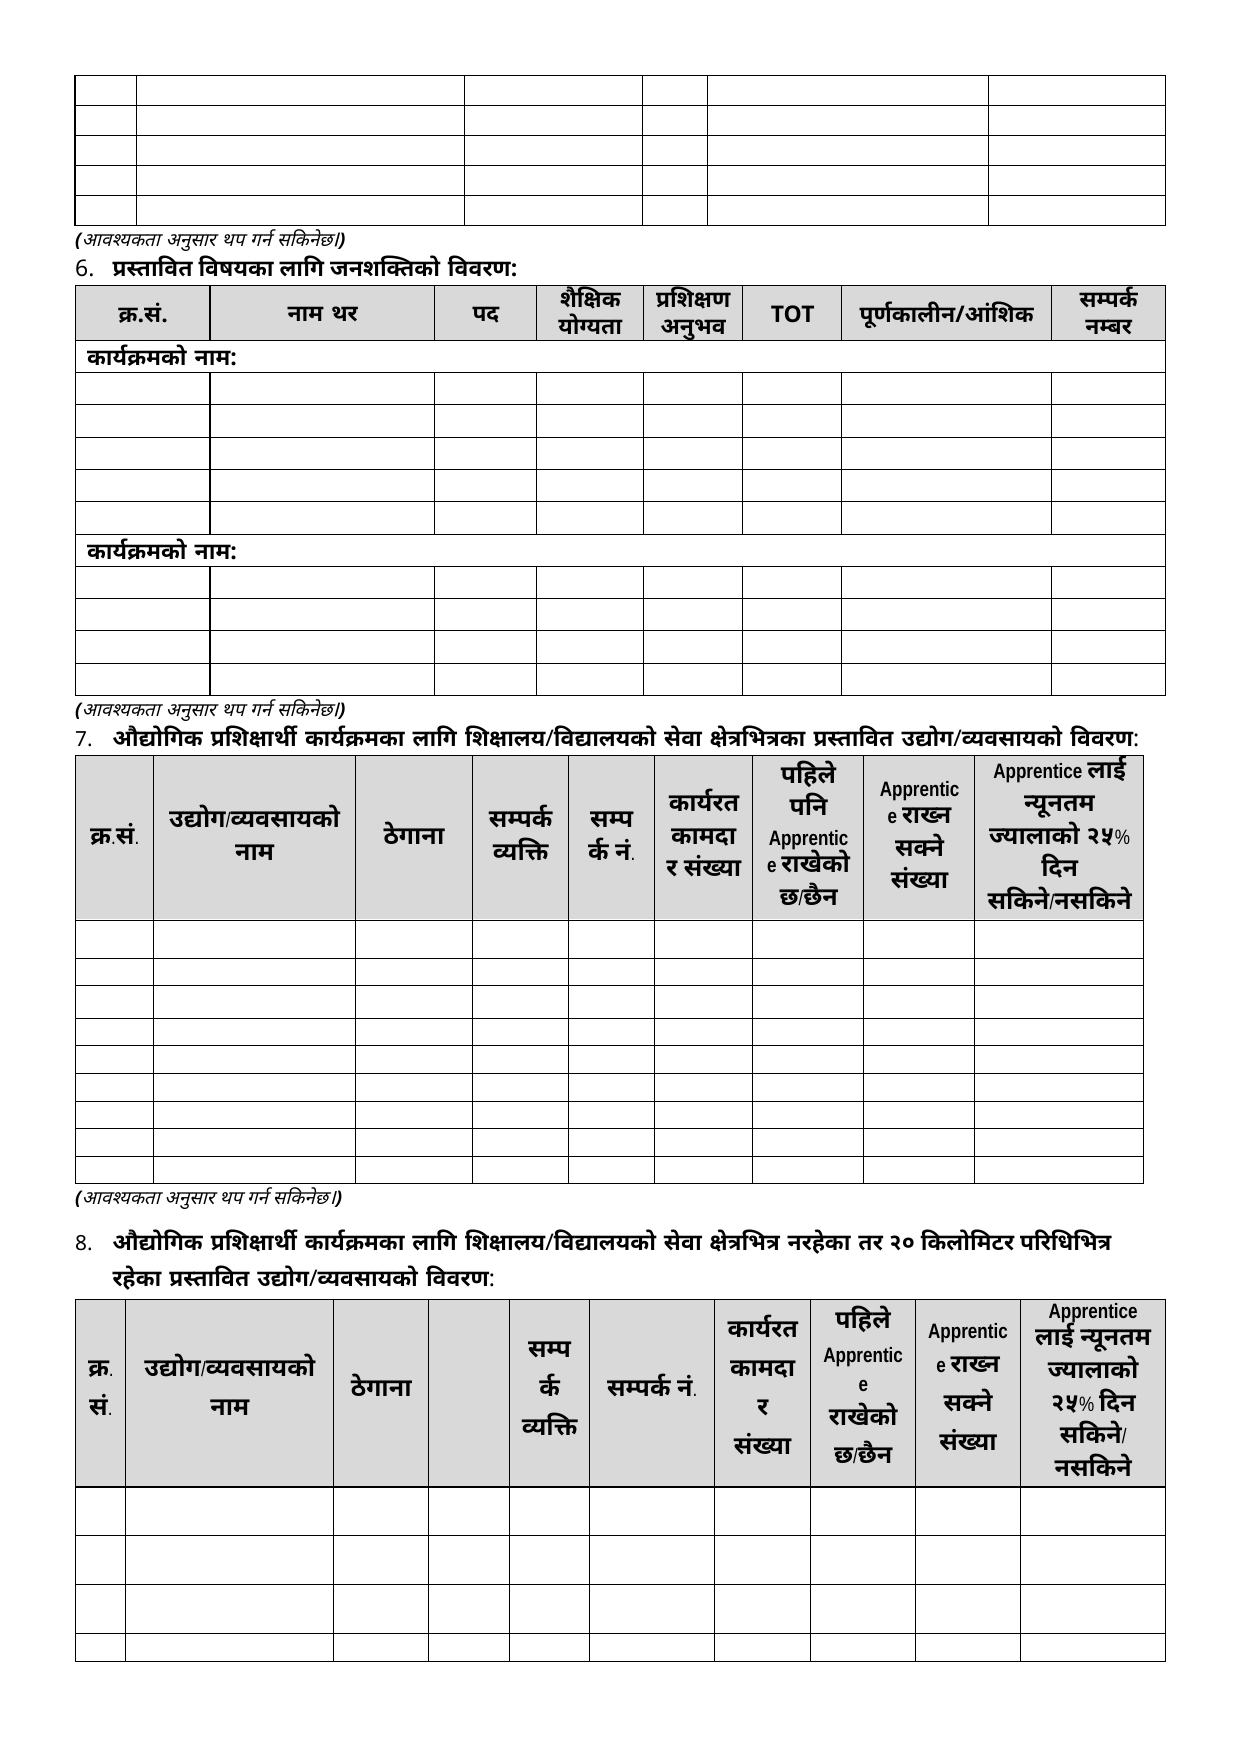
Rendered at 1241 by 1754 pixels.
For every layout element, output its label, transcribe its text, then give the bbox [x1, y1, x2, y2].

table_cell [811, 1634, 915, 1661]
table_cell [715, 1488, 810, 1535]
table_cell [76, 664, 209, 695]
table_cell [916, 1634, 1020, 1661]
table_cell [211, 599, 434, 630]
table_cell [811, 1585, 915, 1633]
table_cell [211, 502, 434, 533]
table_cell [435, 631, 536, 663]
table_cell [510, 1536, 589, 1584]
table_cell [126, 1634, 333, 1661]
table_cell [76, 106, 136, 135]
table_header [429, 1300, 509, 1486]
table_cell [356, 1129, 472, 1156]
table_cell [154, 1102, 355, 1128]
table_cell [975, 1157, 1143, 1183]
table_cell [569, 1019, 654, 1045]
table_cell [569, 1074, 654, 1101]
table_cell [537, 664, 643, 695]
table_header Apprentice राख्न सक्ने संख्या [864, 756, 974, 919]
table_cell [356, 1157, 472, 1183]
table_header पूर्णकालीन/आंशिक [842, 286, 1051, 340]
table_cell [76, 921, 153, 958]
table_cell [356, 959, 472, 985]
table_cell [76, 959, 153, 985]
table_cell [975, 1074, 1143, 1101]
table_cell [510, 1585, 589, 1633]
table_cell [76, 1585, 125, 1633]
table_cell [334, 1488, 428, 1535]
table_cell [537, 502, 643, 533]
table_cell [435, 438, 536, 469]
table_cell [655, 1157, 752, 1183]
table_cell [473, 921, 568, 958]
table_header क्र. सं. [76, 1300, 125, 1486]
table_header उद्योग/व्यवसायको नाम [154, 756, 355, 919]
table_header TOT [743, 286, 841, 340]
table_cell [715, 1585, 810, 1633]
table_cell [1052, 664, 1165, 695]
table_cell [510, 1488, 589, 1535]
table_cell [356, 921, 472, 958]
table_cell [429, 1634, 509, 1661]
table_cell [989, 106, 1165, 135]
table_cell [569, 1129, 654, 1156]
table_cell [435, 664, 536, 695]
table_cell [590, 1585, 714, 1633]
table_cell [126, 1536, 333, 1584]
text (आवश्यकता अनुसार थप गर्न सकिनेछ।) [75, 1184, 1165, 1213]
table_cell [537, 567, 643, 598]
table_header प्रशिक्षण अनुभव [644, 286, 742, 340]
table_cell [864, 986, 974, 1018]
table_header सम्पर्क व्यक्ति [473, 756, 568, 919]
table_cell [76, 373, 209, 404]
table_cell [864, 921, 974, 958]
table_cell [435, 567, 536, 598]
table_cell [644, 438, 742, 469]
table_cell [743, 405, 841, 437]
table_cell [76, 405, 209, 437]
table_header Apprentice लाई न्यूनतम ज्यालाको २५% दिन सकिने/नसकिने [975, 756, 1143, 919]
table_cell [975, 986, 1143, 1018]
table_cell [1052, 373, 1165, 404]
table_cell [1021, 1536, 1165, 1584]
subtitle (आवश्यकता अनुसार थप गर्न सकिनेछ।) [75, 696, 1165, 722]
table_cell [76, 1129, 153, 1156]
table_cell [356, 1074, 472, 1101]
table_cell [753, 921, 863, 958]
table_cell [1021, 1585, 1165, 1633]
list औद्योगिक प्रशिक्षार्थी कार्यक्रमका लागि शिक्षालय/विद्यालयको सेवा क्षेत्रभित्र नरहेका तर २० किलोमिटर परिधिभित्र रहेका प्रस्तावित उद्योग/व्यवसायको विवरण: [75, 1226, 1165, 1296]
table_cell [473, 959, 568, 985]
table_cell [753, 1019, 863, 1045]
table_cell [435, 502, 536, 533]
table_cell [708, 106, 988, 135]
table_cell [137, 196, 464, 225]
table_header कार्यरत कामदार संख्या [655, 756, 752, 919]
table_cell [975, 1129, 1143, 1156]
table_cell [708, 196, 988, 225]
table_cell [356, 1046, 472, 1073]
table_cell [435, 470, 536, 501]
table_header नाम थर [211, 286, 434, 340]
table_cell [76, 1157, 153, 1183]
table_cell [842, 599, 1051, 630]
table_cell [154, 959, 355, 985]
table_cell [655, 921, 752, 958]
table_cell [473, 1102, 568, 1128]
table_cell [76, 166, 136, 195]
table_cell [655, 1019, 752, 1045]
table_cell [643, 76, 707, 105]
table_cell [473, 1046, 568, 1073]
table_cell [465, 196, 642, 225]
table_header उद्योग/व्यवसायको नाम [126, 1300, 333, 1486]
table_cell [537, 631, 643, 663]
table_cell [753, 1046, 863, 1073]
table_cell [473, 986, 568, 1018]
table_header कार्यरत कामदार संख्या [715, 1300, 810, 1486]
table_cell [211, 567, 434, 598]
table_cell [643, 166, 707, 195]
table_cell [76, 438, 209, 469]
table_cell [811, 1536, 915, 1584]
table_cell [743, 438, 841, 469]
table_cell [975, 1102, 1143, 1128]
table_cell [465, 106, 642, 135]
table_cell [211, 373, 434, 404]
table_cell [864, 959, 974, 985]
table_cell [334, 1536, 428, 1584]
table_cell [743, 599, 841, 630]
subtitle (आवश्यकता अनुसार थप गर्न सकिनेछ।) [75, 226, 1165, 252]
table_cell [569, 1157, 654, 1183]
table_cell [753, 1129, 863, 1156]
table_cell [644, 373, 742, 404]
table_cell [356, 1102, 472, 1128]
table_cell [429, 1488, 509, 1535]
table_header पहिले पनि Apprentice राखेको छ/छैन [753, 756, 863, 919]
table_cell [743, 470, 841, 501]
table_cell [864, 1074, 974, 1101]
table_cell [975, 959, 1143, 985]
table_cell [76, 76, 136, 105]
table_cell [590, 1488, 714, 1535]
table_cell [644, 502, 742, 533]
table_cell [655, 1102, 752, 1128]
table_cell कार्यक्रमको नाम: [76, 535, 1165, 566]
table_cell [708, 76, 988, 105]
table_cell [743, 631, 841, 663]
table_cell [465, 136, 642, 165]
table_cell [569, 1102, 654, 1128]
table_cell [137, 76, 464, 105]
table_cell [1052, 631, 1165, 663]
table_cell [510, 1634, 589, 1661]
table_header क्र.सं. [76, 286, 209, 340]
table_cell [356, 1019, 472, 1045]
table_cell कार्यक्रमको नाम: [76, 341, 1165, 372]
table_cell [473, 1019, 568, 1045]
table_cell [842, 373, 1051, 404]
table_cell [126, 1488, 333, 1535]
table_cell [76, 136, 136, 165]
table_header शैक्षिक योग्यता [537, 286, 643, 340]
table_cell [76, 1046, 153, 1073]
table_header पद [435, 286, 536, 340]
table_cell [334, 1634, 428, 1661]
table_cell [644, 599, 742, 630]
table_cell [708, 166, 988, 195]
table_header Apprentice राख्न सक्ने संख्या [916, 1300, 1020, 1486]
table_cell [356, 986, 472, 1018]
table_cell [76, 1102, 153, 1128]
table_cell [76, 599, 209, 630]
table_cell [569, 959, 654, 985]
table_cell [76, 502, 209, 533]
table_cell [916, 1488, 1020, 1535]
table_cell [1052, 567, 1165, 598]
table_cell [76, 1074, 153, 1101]
table_cell [864, 1157, 974, 1183]
table_cell [753, 959, 863, 985]
table_cell [643, 196, 707, 225]
table_cell [537, 405, 643, 437]
table_cell [811, 1488, 915, 1535]
table_cell [137, 106, 464, 135]
table_cell [537, 470, 643, 501]
table_cell [1052, 470, 1165, 501]
table_cell [842, 664, 1051, 695]
table_cell [211, 405, 434, 437]
table_cell [655, 1129, 752, 1156]
table_cell [76, 567, 209, 598]
table_cell [154, 1019, 355, 1045]
table_cell [154, 1157, 355, 1183]
table_header सम्पर्क नं. [569, 756, 654, 919]
table_cell [76, 986, 153, 1018]
table_cell [864, 1129, 974, 1156]
table_cell [537, 373, 643, 404]
table_cell [569, 1046, 654, 1073]
table_cell [842, 631, 1051, 663]
table_cell [975, 921, 1143, 958]
table_cell [154, 921, 355, 958]
table_cell [842, 470, 1051, 501]
table_cell [435, 405, 536, 437]
table_cell [753, 1157, 863, 1183]
table_cell [989, 166, 1165, 195]
table_cell [864, 1019, 974, 1045]
table_cell [154, 986, 355, 1018]
table_header सम्पर्क व्यक्ति [510, 1300, 589, 1486]
table_header क्र.सं. [76, 756, 153, 919]
table_cell [1021, 1488, 1165, 1535]
table_cell [465, 76, 642, 105]
table_header ठेगाना [334, 1300, 428, 1486]
table_cell [743, 373, 841, 404]
table_cell [435, 373, 536, 404]
table_cell [842, 438, 1051, 469]
table_cell [537, 438, 643, 469]
table_cell [715, 1634, 810, 1661]
table_cell [76, 1634, 125, 1661]
table_cell [655, 986, 752, 1018]
table_cell [989, 196, 1165, 225]
table_cell [76, 1488, 125, 1535]
table_cell [753, 1074, 863, 1101]
table_cell [590, 1536, 714, 1584]
table_cell [76, 196, 136, 225]
table_cell [842, 502, 1051, 533]
table_cell [154, 1046, 355, 1073]
table_cell [473, 1157, 568, 1183]
table_cell [643, 106, 707, 135]
table_cell [211, 470, 434, 501]
table_cell [644, 567, 742, 598]
table_cell [864, 1046, 974, 1073]
list प्रस्तावित विषयका लागि जनशक्तिको विवरण: [75, 252, 1165, 285]
table_cell [644, 664, 742, 695]
table_cell [211, 664, 434, 695]
table_cell [429, 1585, 509, 1633]
table_cell [916, 1585, 1020, 1633]
table_cell [137, 136, 464, 165]
table_cell [126, 1585, 333, 1633]
table_cell [154, 1074, 355, 1101]
table_cell [137, 166, 464, 195]
table_header सम्पर्क नम्बर [1052, 286, 1165, 340]
table_cell [644, 470, 742, 501]
table_cell [975, 1046, 1143, 1073]
table_cell [743, 664, 841, 695]
table_cell [644, 631, 742, 663]
table_cell [842, 567, 1051, 598]
table_cell [465, 166, 642, 195]
table_cell [655, 1074, 752, 1101]
table_cell [753, 986, 863, 1018]
table_cell [643, 136, 707, 165]
table_cell [1052, 502, 1165, 533]
table_header ठेगाना [356, 756, 472, 919]
table_cell [590, 1634, 714, 1661]
table_cell [569, 921, 654, 958]
table_cell [1021, 1634, 1165, 1661]
table_cell [569, 986, 654, 1018]
table_cell [211, 631, 434, 663]
table_cell [334, 1585, 428, 1633]
table_cell [76, 1019, 153, 1045]
list औद्योगिक प्रशिक्षार्थी कार्यक्रमका लागि शिक्षालय/विद्यालयको सेवा क्षेत्रभित्रका प्रस्तावित उद्योग/व्यवसायको विवरण: [75, 722, 1165, 755]
table_cell [842, 405, 1051, 437]
table_cell [537, 599, 643, 630]
table_cell [76, 1536, 125, 1584]
table_cell [715, 1536, 810, 1584]
table_cell [1052, 438, 1165, 469]
table_cell [743, 567, 841, 598]
table_cell [989, 136, 1165, 165]
table_cell [864, 1102, 974, 1128]
table_cell [76, 470, 209, 501]
table_cell [753, 1102, 863, 1128]
table_cell [211, 438, 434, 469]
table_cell [154, 1129, 355, 1156]
table_cell [743, 502, 841, 533]
table_header पहिले Apprentice राखेको छ/छैन [811, 1300, 915, 1486]
table_cell [473, 1129, 568, 1156]
table_cell [644, 405, 742, 437]
table_cell [655, 959, 752, 985]
table_cell [916, 1536, 1020, 1584]
table_header सम्पर्क नं. [590, 1300, 714, 1486]
table_cell [473, 1074, 568, 1101]
table_cell [708, 136, 988, 165]
table_cell [989, 76, 1165, 105]
table_cell [435, 599, 536, 630]
table_cell [76, 631, 209, 663]
table_cell [429, 1536, 509, 1584]
table_cell [975, 1019, 1143, 1045]
table_cell [655, 1046, 752, 1073]
table_header Apprentice लाई न्यूनतम ज्यालाको २५% दिन सकिने/ नसकिने [1021, 1300, 1165, 1486]
table_cell [1052, 405, 1165, 437]
table_cell [1052, 599, 1165, 630]
